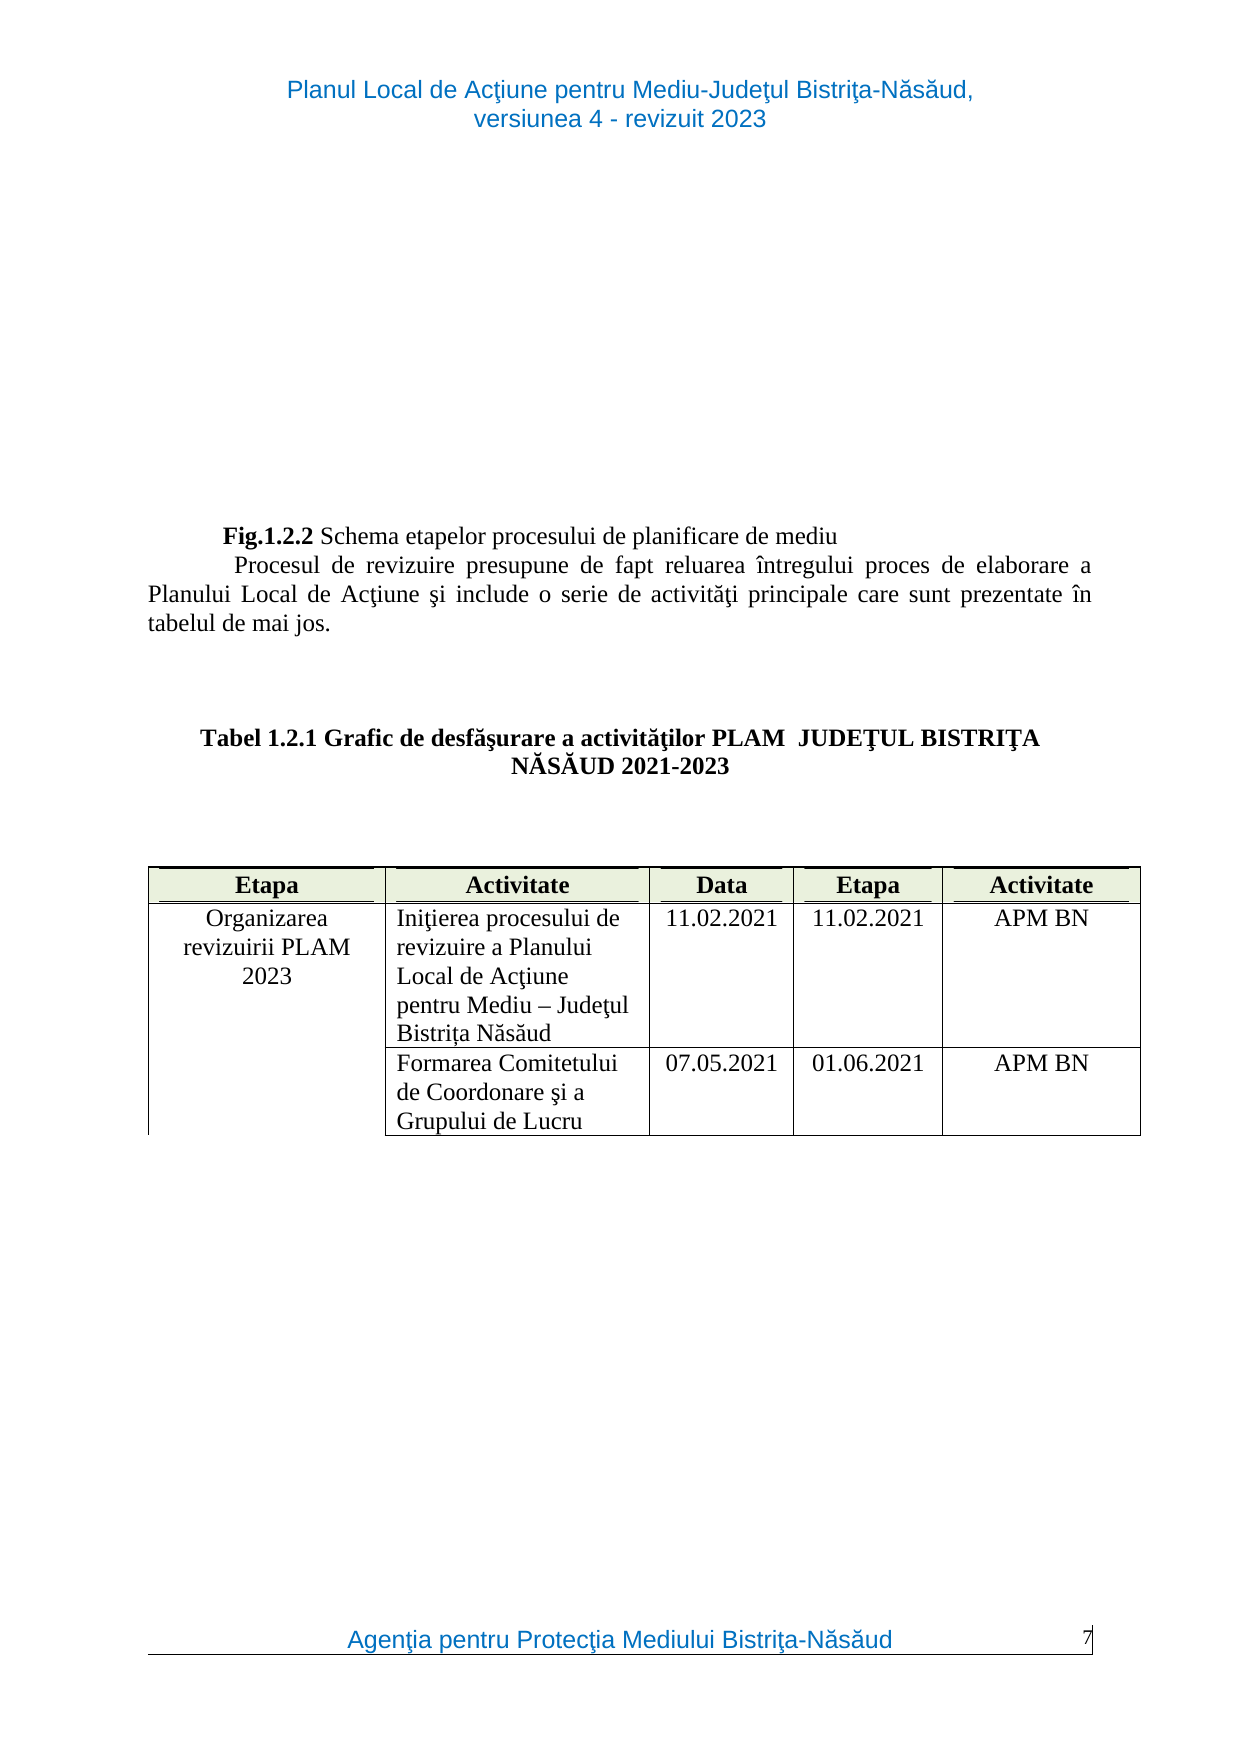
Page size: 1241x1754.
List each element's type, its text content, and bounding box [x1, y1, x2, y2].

table_header Data [650, 868, 793, 902]
table_cell APM BN [943, 904, 1140, 1047]
table_header Etapa [794, 868, 942, 902]
text Tabel 1.2.1 Grafic de desfăşurare a activităţilor PLAM JUDEŢUL BISTRIŢA NĂSĂUD 2021-2023 [148, 723, 1092, 780]
table_cell 07.05.2021 [650, 1048, 793, 1134]
table_header Activitate [943, 868, 1140, 902]
table_cell Iniţierea procesului de revizuire a Planului Local de Acţiune pentru Mediu – Judeţul Bistrița Năsăud [386, 904, 649, 1047]
table_cell Formarea Comitetului de Coordonare şi a Grupului de Lucru [386, 1048, 649, 1134]
table_header Activitate [386, 868, 649, 902]
table_cell 01.06.2021 [794, 1048, 942, 1134]
table_cell Organizarea revizuirii PLAM 2023 [149, 904, 385, 1134]
table_cell 11.02.2021 [650, 904, 793, 1047]
table_cell APM BN [943, 1048, 1140, 1134]
table_cell 11.02.2021 [794, 904, 942, 1047]
table_header Etapa [149, 868, 385, 902]
text Procesul de revizuire presupune de fapt reluarea întregului proces de elaborare a Planului Local de Acţiune şi include o serie de activităţi principale care sunt prezentate în tabelul de mai jos. [148, 550, 1092, 636]
text Fig.1.2.2 Schema etapelor procesului de planificare de mediu [148, 521, 1092, 550]
